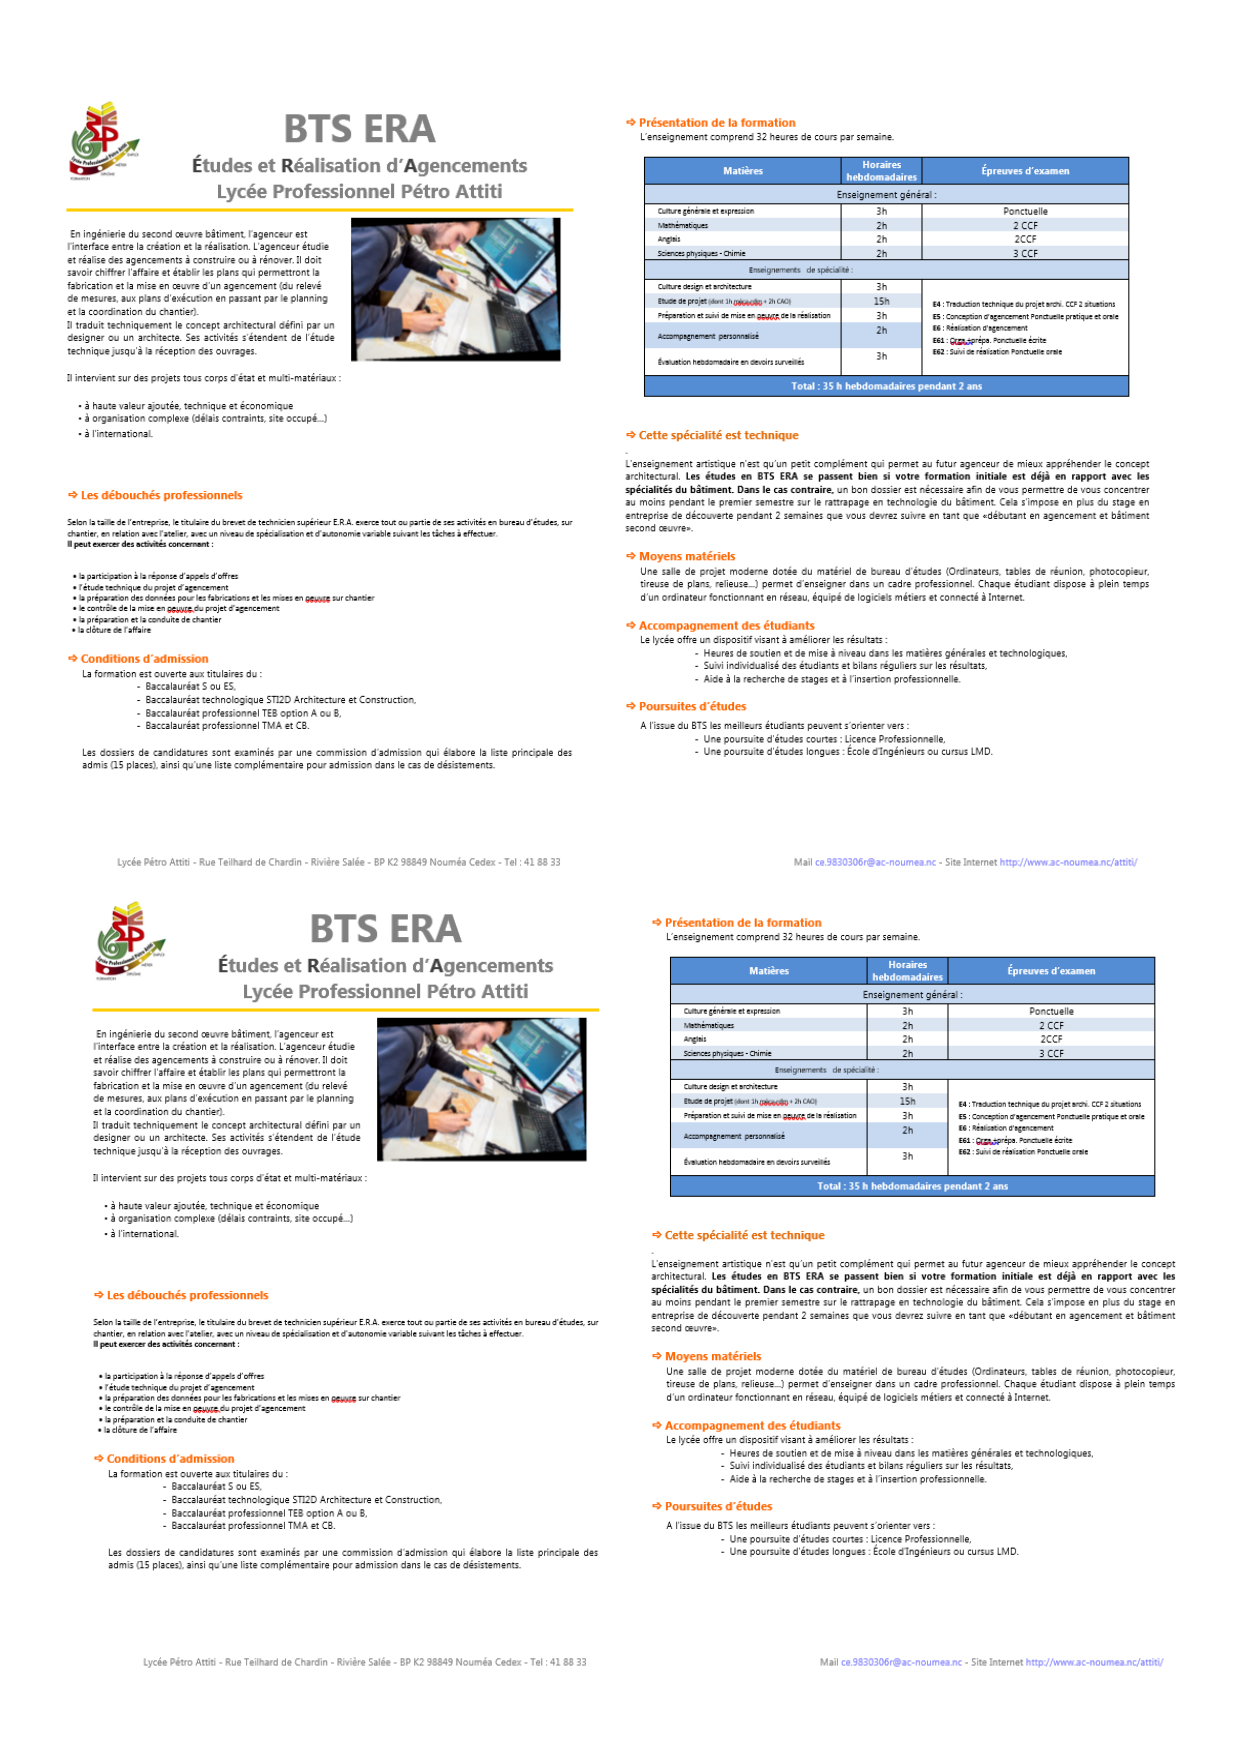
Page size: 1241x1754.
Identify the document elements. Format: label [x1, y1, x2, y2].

picture [46, 75, 1178, 1675]
